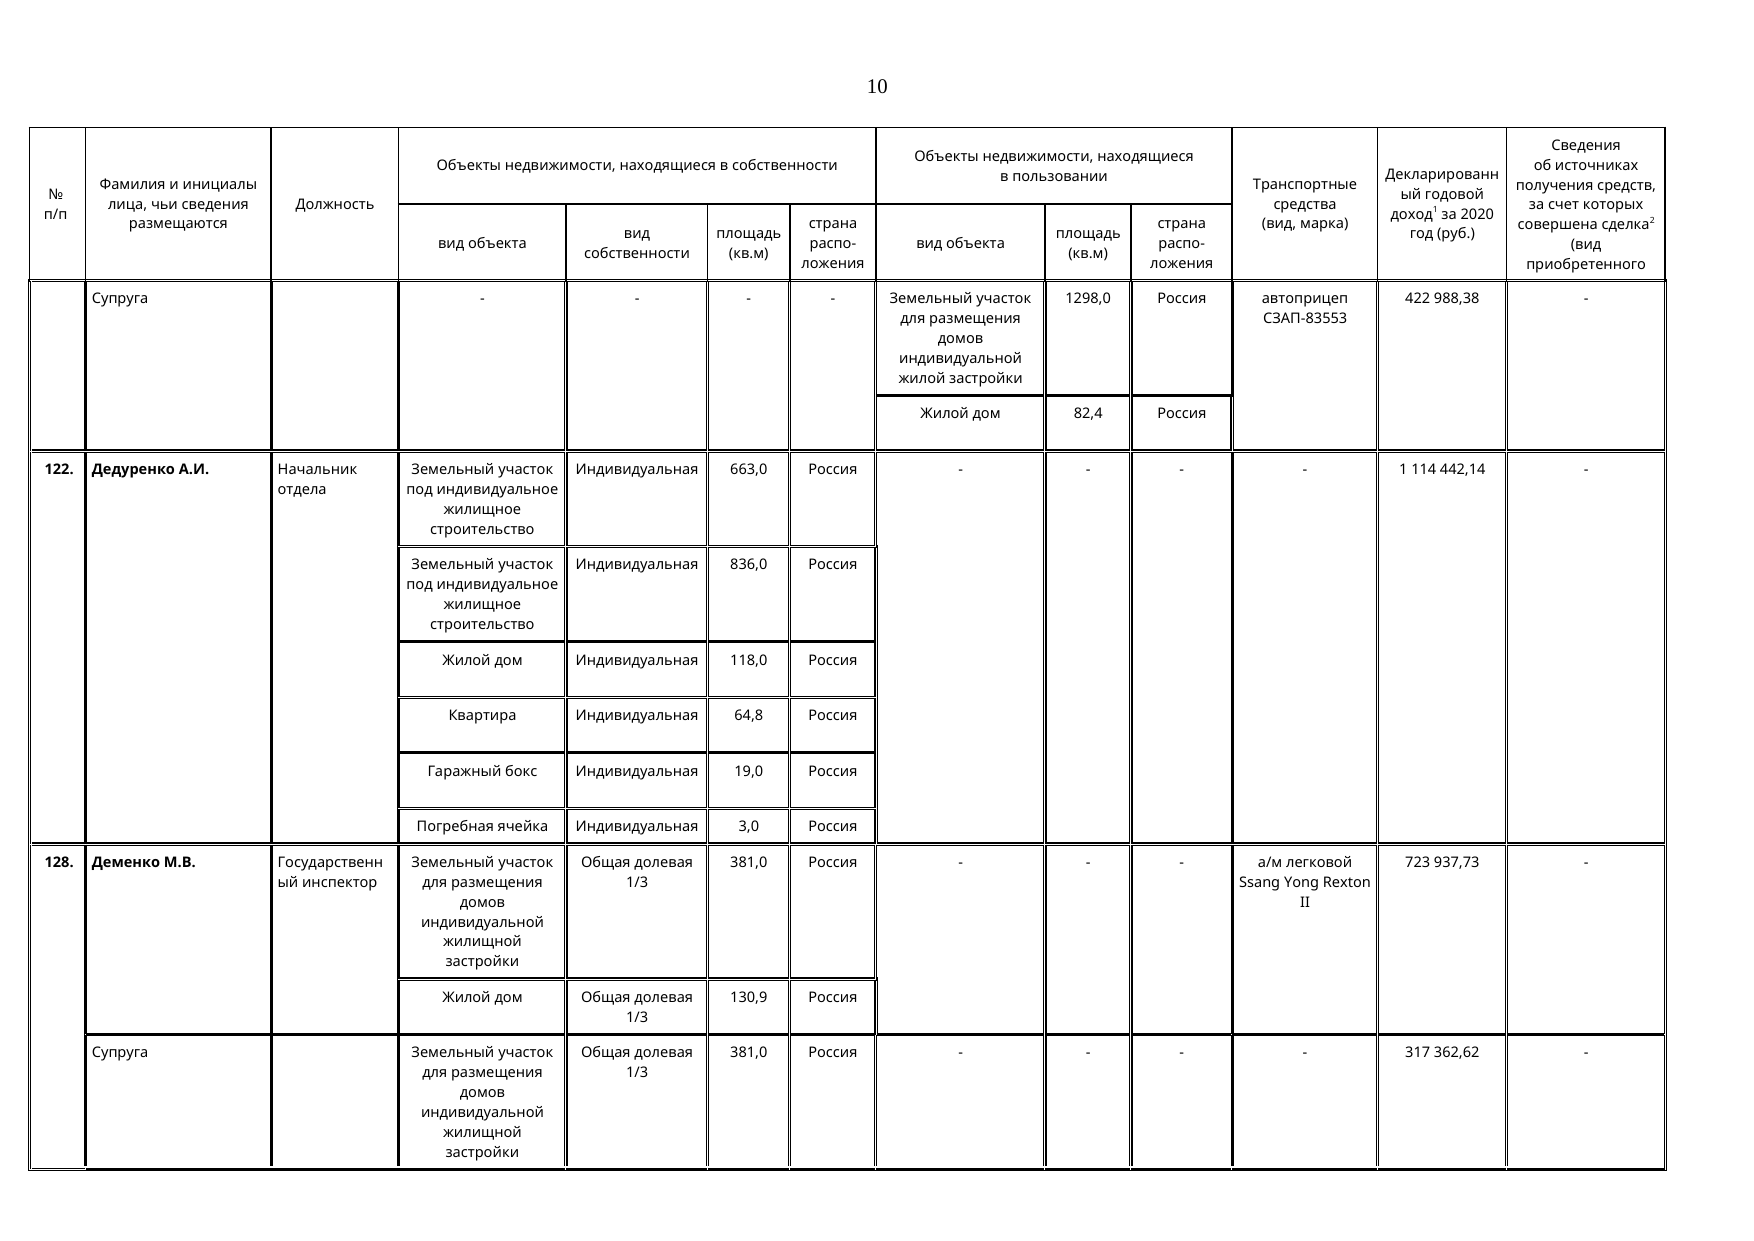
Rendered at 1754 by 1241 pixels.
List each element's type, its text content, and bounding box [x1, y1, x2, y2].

table_cell 118,0 [709, 643, 788, 696]
table_header Сведения об источниках получения средств, за счет которых совершена сделка2 (вид приобретенного имущества, источники) [1507, 128, 1664, 279]
table_cell - [1131, 1036, 1232, 1168]
table_cell Индивидуальная [568, 643, 706, 696]
table_cell автоприцеп СЗАП-83553 [1234, 282, 1376, 449]
table_cell Россия [791, 810, 874, 842]
table_cell Общая долевая 1/3 [566, 1036, 707, 1168]
table_cell вид объекта [399, 205, 565, 279]
table_cell 381,0 [709, 846, 788, 977]
table_cell - [1045, 1033, 1131, 1168]
table_cell 130,9 [709, 981, 788, 1033]
table_header Декларированный годовой доход1 за 2020 год (руб.) [1378, 128, 1506, 279]
table_cell Россия [791, 453, 874, 545]
table_cell Деменко М.В. [87, 846, 270, 1033]
table_cell Квартира [400, 699, 564, 751]
table_cell Индивидуальная [568, 453, 706, 545]
table_cell Россия [791, 846, 874, 977]
table_header Фамилия и инициалы лица, чьи сведения размещаются [86, 128, 270, 279]
table_cell - [1047, 846, 1129, 1033]
table_cell вид объекта [877, 205, 1044, 279]
table_cell Дедуренко А.И. [87, 453, 270, 842]
table_cell [273, 282, 397, 449]
table_cell Россия [791, 699, 874, 751]
table_header Объекты недвижимости, находящиеся в собственности [399, 128, 875, 203]
table_cell Начальник отдела [273, 453, 397, 842]
table_cell - [1047, 453, 1129, 842]
table_cell - [791, 282, 874, 449]
table_cell - [1133, 453, 1231, 842]
table_cell Земельный участок для размещения домов индивидуальной жилищной застройки [400, 846, 564, 977]
table_cell [31, 846, 85, 1168]
table_cell Индивидуальная [568, 810, 706, 842]
table_cell 19,0 [709, 754, 788, 807]
table_cell - [1133, 846, 1231, 1033]
table_cell 1 114 442,14 [1379, 453, 1505, 842]
table_cell а/м легковой Ssang Yong Rexton II [1234, 846, 1376, 1033]
table_header Объекты недвижимости, находящиеся в пользовании [877, 128, 1231, 203]
table_cell Супруга [85, 1036, 271, 1168]
table_cell - [876, 1033, 1045, 1168]
table_cell - [877, 846, 1043, 1033]
table_cell страна распо-ложения [1132, 205, 1231, 279]
table_cell Россия [791, 981, 874, 1033]
table_cell 317 362,62 [1378, 1036, 1506, 1168]
table_cell Россия [1133, 397, 1230, 449]
table_cell Земельный участок для размещения домов индивидуальной жилой застройки [877, 282, 1043, 394]
table_cell Жилой дом [400, 981, 564, 1033]
table_cell страна распо-ложения [791, 205, 875, 279]
table_cell 663,0 [709, 453, 788, 545]
table_cell Земельный участок под индивидуальное жилищное строительство [400, 453, 564, 545]
table_cell Жилой дом [877, 397, 1043, 449]
table_cell - [1508, 453, 1664, 842]
table_cell Россия [790, 1036, 876, 1168]
table_header № п/п [30, 128, 85, 279]
table_cell Земельный участок под индивидуальное жилищное строительство [400, 548, 564, 640]
table_cell вид собственности [567, 205, 707, 279]
table_header Транспортные средства (вид, марка) [1233, 128, 1377, 279]
table_cell Индивидуальная [568, 699, 706, 751]
table_cell Индивидуальная [568, 754, 706, 807]
table_cell 836,0 [709, 548, 788, 640]
table_cell Супруга [87, 282, 270, 449]
table_cell [271, 1036, 398, 1168]
table_cell - [1508, 282, 1664, 449]
table_cell Общая долевая 1/3 [568, 981, 706, 1033]
table_cell 381,0 [708, 1036, 790, 1168]
table_cell Погребная ячейка [400, 810, 564, 842]
table_cell Россия [1133, 282, 1231, 394]
table_cell 1298,0 [1047, 282, 1129, 394]
table_cell площадь (кв.м) [1046, 205, 1130, 279]
table_cell Россия [791, 754, 874, 807]
table_cell Индивидуальная [568, 548, 706, 640]
table_cell Общая долевая 1/3 [568, 846, 706, 977]
table_cell [31, 453, 84, 842]
table_cell Россия [791, 548, 874, 640]
table_cell Жилой дом [400, 643, 564, 696]
table_cell 3,0 [709, 810, 788, 842]
table_cell - [1232, 1036, 1378, 1168]
table_cell Гаражный бокс [400, 754, 564, 807]
table_cell Государственный инспектор [273, 846, 397, 1033]
table_cell 64,8 [709, 699, 788, 751]
table_cell 422 988,38 [1379, 282, 1505, 449]
table_cell - [877, 453, 1043, 842]
table_cell площадь (кв.м) [708, 205, 789, 279]
table_cell - [1506, 1036, 1664, 1168]
table_cell - [400, 282, 564, 449]
table_cell - [1234, 453, 1376, 842]
table_header Должность [272, 128, 398, 279]
table_cell 723 937,73 [1379, 846, 1505, 1033]
table_cell Земельный участок для размещения домов индивидуальной жилищной застройки [398, 1033, 566, 1168]
table_cell - [709, 282, 788, 449]
table_cell - [1508, 846, 1664, 1033]
table_cell Россия [791, 643, 874, 696]
table_cell - [568, 282, 706, 449]
table_cell 82,4 [1047, 397, 1129, 449]
